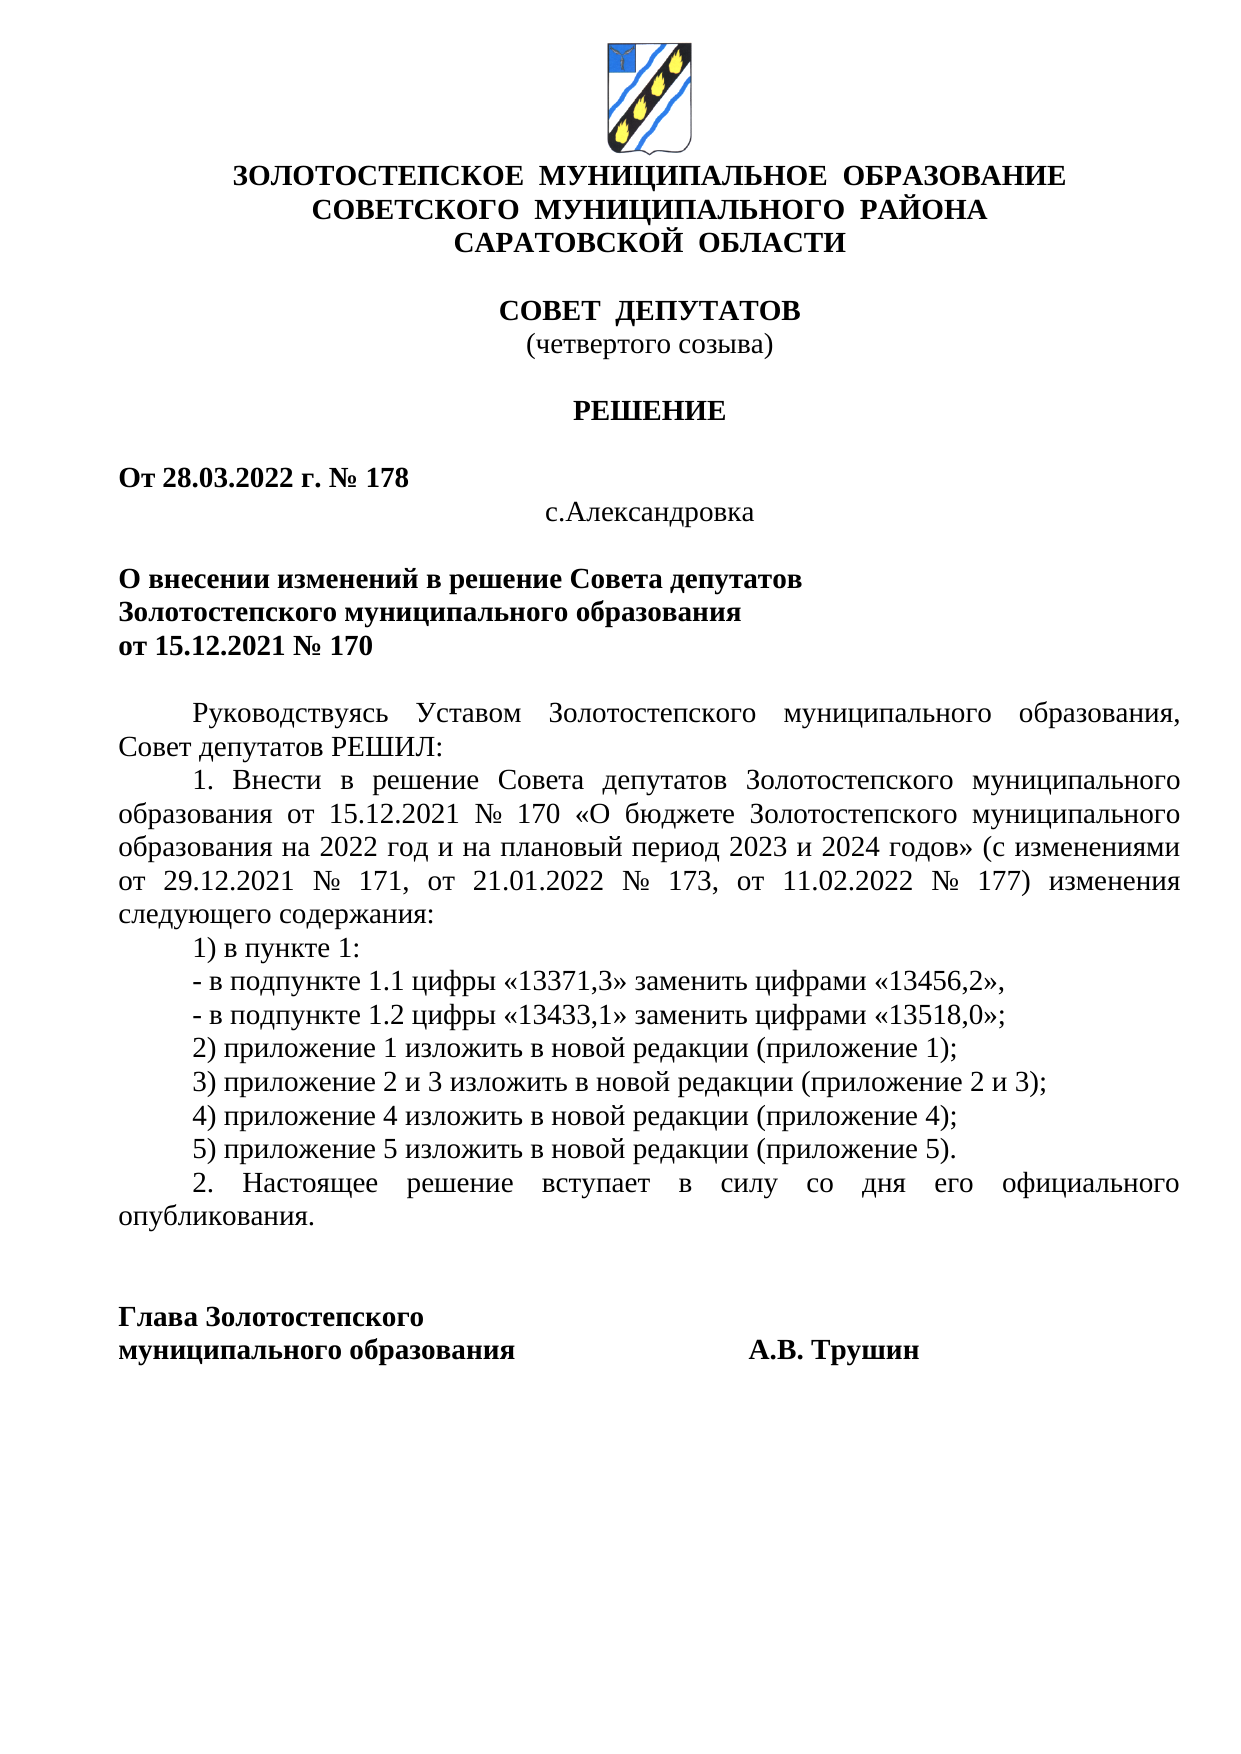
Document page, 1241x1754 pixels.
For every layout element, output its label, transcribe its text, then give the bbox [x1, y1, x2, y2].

text СОВЕТ ДЕПУТАТОВ [118, 293, 1181, 326]
text От 28.03.2022 г. № 178 [118, 460, 1181, 494]
text 5) приложение 5 изложить в новой редакции (приложение 5). [118, 1131, 1181, 1165]
text (четвертого созыва) [118, 326, 1181, 360]
text Глава Золотостепского [118, 1299, 1181, 1332]
text 1) в пункте 1: [118, 930, 1181, 963]
text О внесении изменений в решение Совета депутатов [118, 561, 1181, 594]
text 2. Настоящее решение вступает в силу со дня его официального опубликования. [118, 1165, 1181, 1232]
text 2) приложение 1 изложить в новой редакции (приложение 1); [118, 1031, 1181, 1064]
text РЕШЕНИЕ [118, 393, 1181, 427]
text Руководствуясь Уставом Золотостепского муниципального образования, Совет депутатов РЕШИЛ: [118, 695, 1181, 762]
text 3) приложение 2 и 3 изложить в новой редакции (приложение 2 и 3); [118, 1064, 1181, 1098]
text Золотостепского муниципального образования [118, 594, 1181, 628]
text от 15.12.2021 № 170 [118, 628, 1181, 662]
text муниципального образования А.В. Трушин [118, 1332, 1181, 1366]
text - в подпункте 1.1 цифры «13371,3» заменить цифрами «13456,2», [118, 963, 1181, 997]
text с.Александровка [118, 494, 1181, 527]
text СОВЕТСКОГО МУНИЦИПАЛЬНОГО РАЙОНА [118, 192, 1181, 226]
text 4) приложение 4 изложить в новой редакции (приложение 4); [118, 1098, 1181, 1131]
text - в подпункте 1.2 цифры «13433,1» заменить цифрами «13518,0»; [118, 997, 1181, 1031]
text 1. Внести в решение Совета депутатов Золотостепского муниципального образования от 15.12.2021 № 170 «О бюджете Золотостепского муниципального образования на 2022 год и на плановый период 2023 и 2024 годов» (с изменениями от 29.12.2021 № 171, от 21.01.2022 № 173, от 11.02.2022 № 177) изменения следующего содержания: [118, 762, 1181, 930]
text ЗОЛОТОСТЕПСКОЕ МУНИЦИПАЛЬНОЕ ОБРАЗОВАНИЕ [118, 158, 1181, 192]
text САРАТОВСКОЙ ОБЛАСТИ [118, 226, 1181, 259]
